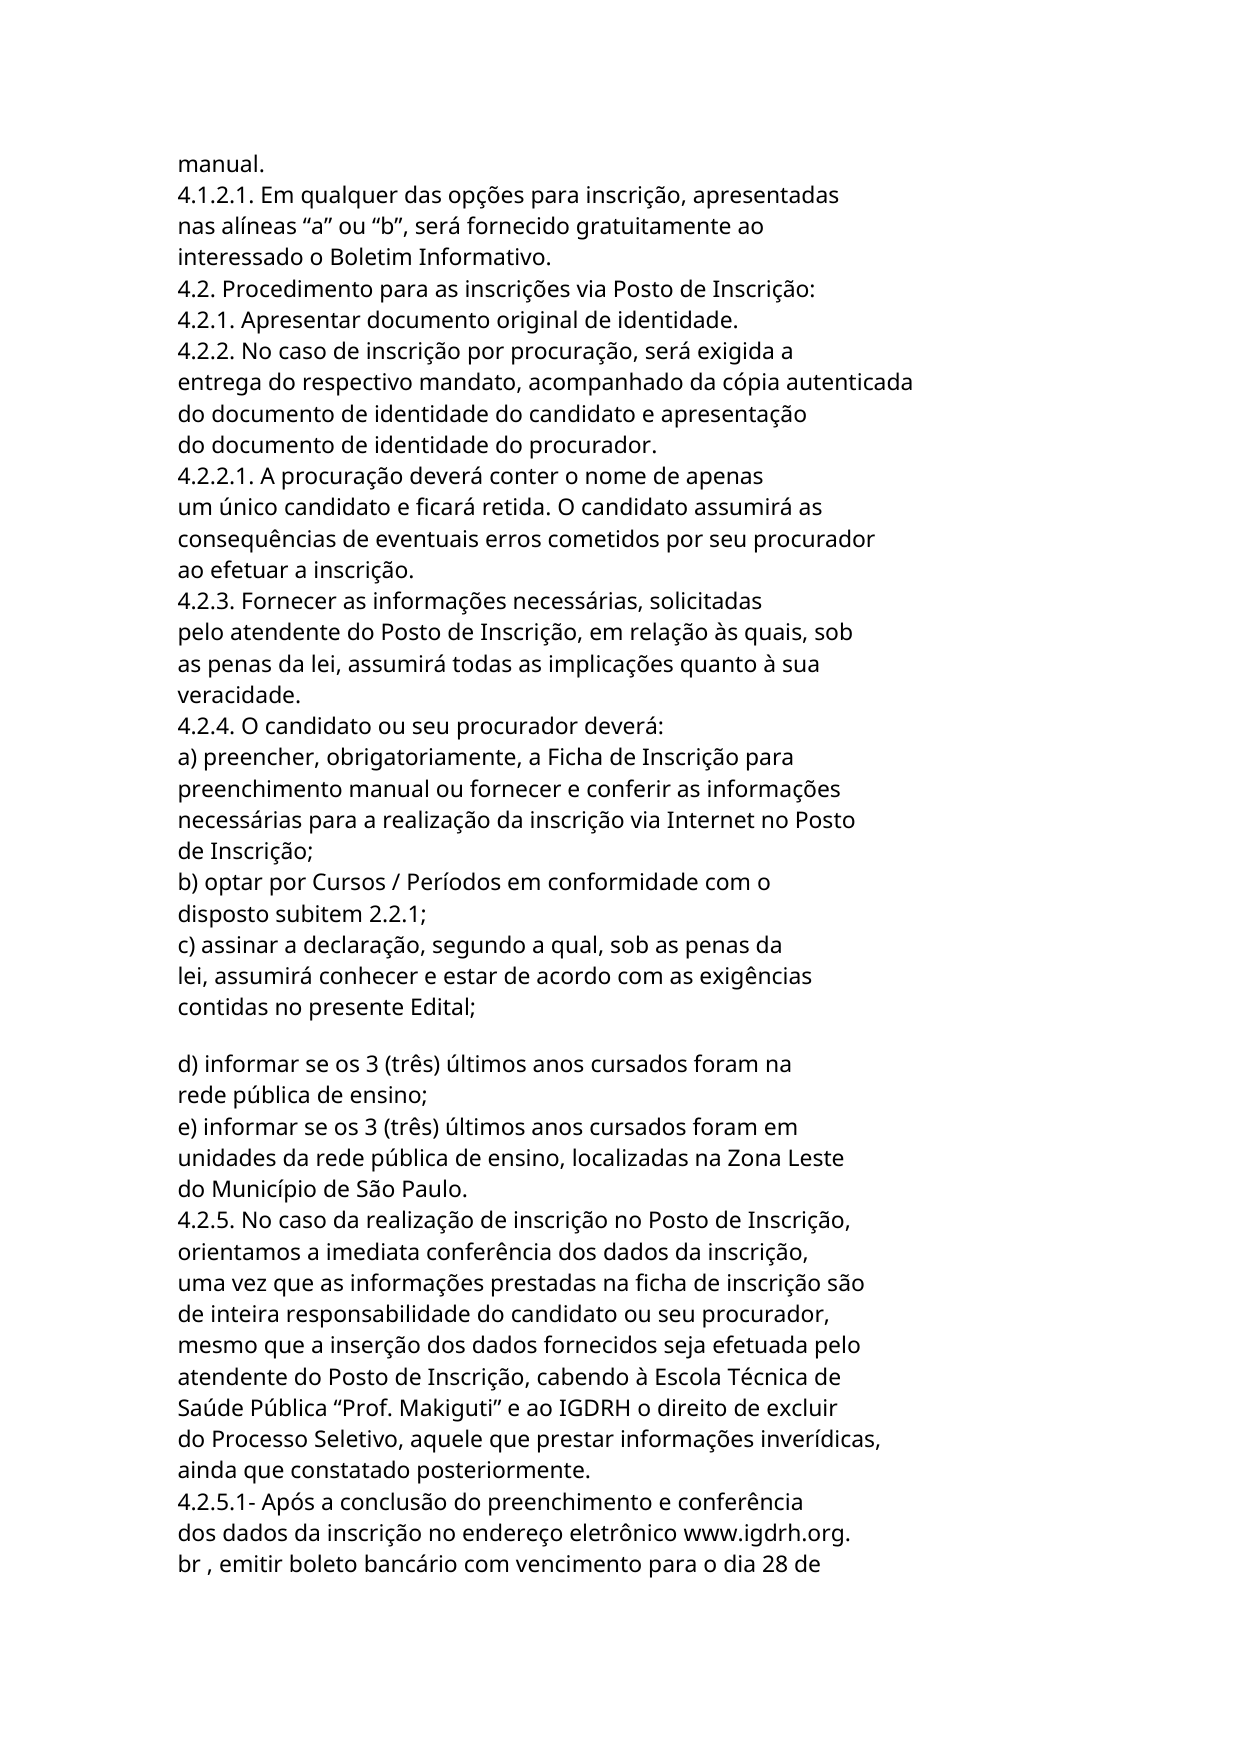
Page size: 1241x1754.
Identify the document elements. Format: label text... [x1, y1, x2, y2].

text ainda que constatado posteriormente. [177, 1454, 1063, 1486]
text mesmo que a inserção dos dados fornecidos seja efetuada pelo [177, 1329, 1063, 1361]
text 4.2.3. Fornecer as informações necessárias, solicitadas [177, 585, 1063, 616]
text veracidade. [177, 679, 1063, 710]
text 4.2.2.1. A procuração deverá conter o nome de apenas [177, 460, 1063, 491]
text 4.2. Procedimento para as inscrições via Posto de Inscrição: [177, 273, 1063, 304]
text do Município de São Paulo. [177, 1173, 1063, 1204]
text 4.2.4. O candidato ou seu procurador deverá: [177, 710, 1063, 741]
text d) informar se os 3 (três) últimos anos cursados foram na [177, 1048, 1063, 1079]
text lei, assumirá conhecer e estar de acordo com as exigências [177, 960, 1063, 991]
text 4.2.1. Apresentar documento original de identidade. [177, 304, 1063, 335]
text uma vez que as informações prestadas na ficha de inscrição são [177, 1267, 1063, 1298]
text pelo atendente do Posto de Inscrição, em relação às quais, sob [177, 616, 1063, 648]
text e) informar se os 3 (três) últimos anos cursados foram em [177, 1111, 1063, 1142]
text unidades da rede pública de ensino, localizadas na Zona Leste [177, 1142, 1063, 1173]
text manual. [177, 148, 1063, 179]
text interessado o Boletim Informativo. [177, 241, 1063, 273]
text consequências de eventuais erros cometidos por seu procurador [177, 523, 1063, 554]
text disposto subitem 2.2.1; [177, 898, 1063, 929]
text 4.1.2.1. Em qualquer das opções para inscrição, apresentadas [177, 179, 1063, 210]
text dos dados da inscrição no endereço eletrônico www.igdrh.org. [177, 1517, 1063, 1548]
text do documento de identidade do procurador. [177, 429, 1063, 460]
text as penas da lei, assumirá todas as implicações quanto à sua [177, 648, 1063, 679]
text orientamos a imediata conferência dos dados da inscrição, [177, 1236, 1063, 1267]
text nas alíneas “a” ou “b”, será fornecido gratuitamente ao [177, 210, 1063, 241]
text 4.2.2. No caso de inscrição por procuração, será exigida a [177, 335, 1063, 366]
text um único candidato e ficará retida. O candidato assumirá as [177, 491, 1063, 523]
text de Inscrição; [177, 835, 1063, 866]
text b) optar por Cursos / Períodos em conformidade com o [177, 866, 1063, 898]
text Saúde Pública “Prof. Makiguti” e ao IGDRH o direito de excluir [177, 1392, 1063, 1423]
text c) assinar a declaração, segundo a qual, sob as penas da [177, 929, 1063, 960]
text 4.2.5.1- Após a conclusão do preenchimento e conferência [177, 1486, 1063, 1517]
text br , emitir boleto bancário com vencimento para o dia 28 de [177, 1548, 1063, 1579]
text a) preencher, obrigatoriamente, a Ficha de Inscrição para [177, 741, 1063, 773]
text atendente do Posto de Inscrição, cabendo à Escola Técnica de [177, 1361, 1063, 1392]
text preenchimento manual ou fornecer e conferir as informações [177, 773, 1063, 804]
text necessárias para a realização da inscrição via Internet no Posto [177, 804, 1063, 835]
text entrega do respectivo mandato, acompanhado da cópia autenticada [177, 366, 1063, 398]
text de inteira responsabilidade do candidato ou seu procurador, [177, 1298, 1063, 1329]
text 4.2.5. No caso da realização de inscrição no Posto de Inscrição, [177, 1204, 1063, 1236]
text rede pública de ensino; [177, 1079, 1063, 1111]
text contidas no presente Edital; [177, 991, 1063, 1023]
text do documento de identidade do candidato e apresentação [177, 398, 1063, 429]
text ao efetuar a inscrição. [177, 554, 1063, 585]
text do Processo Seletivo, aquele que prestar informações inverídicas, [177, 1423, 1063, 1454]
